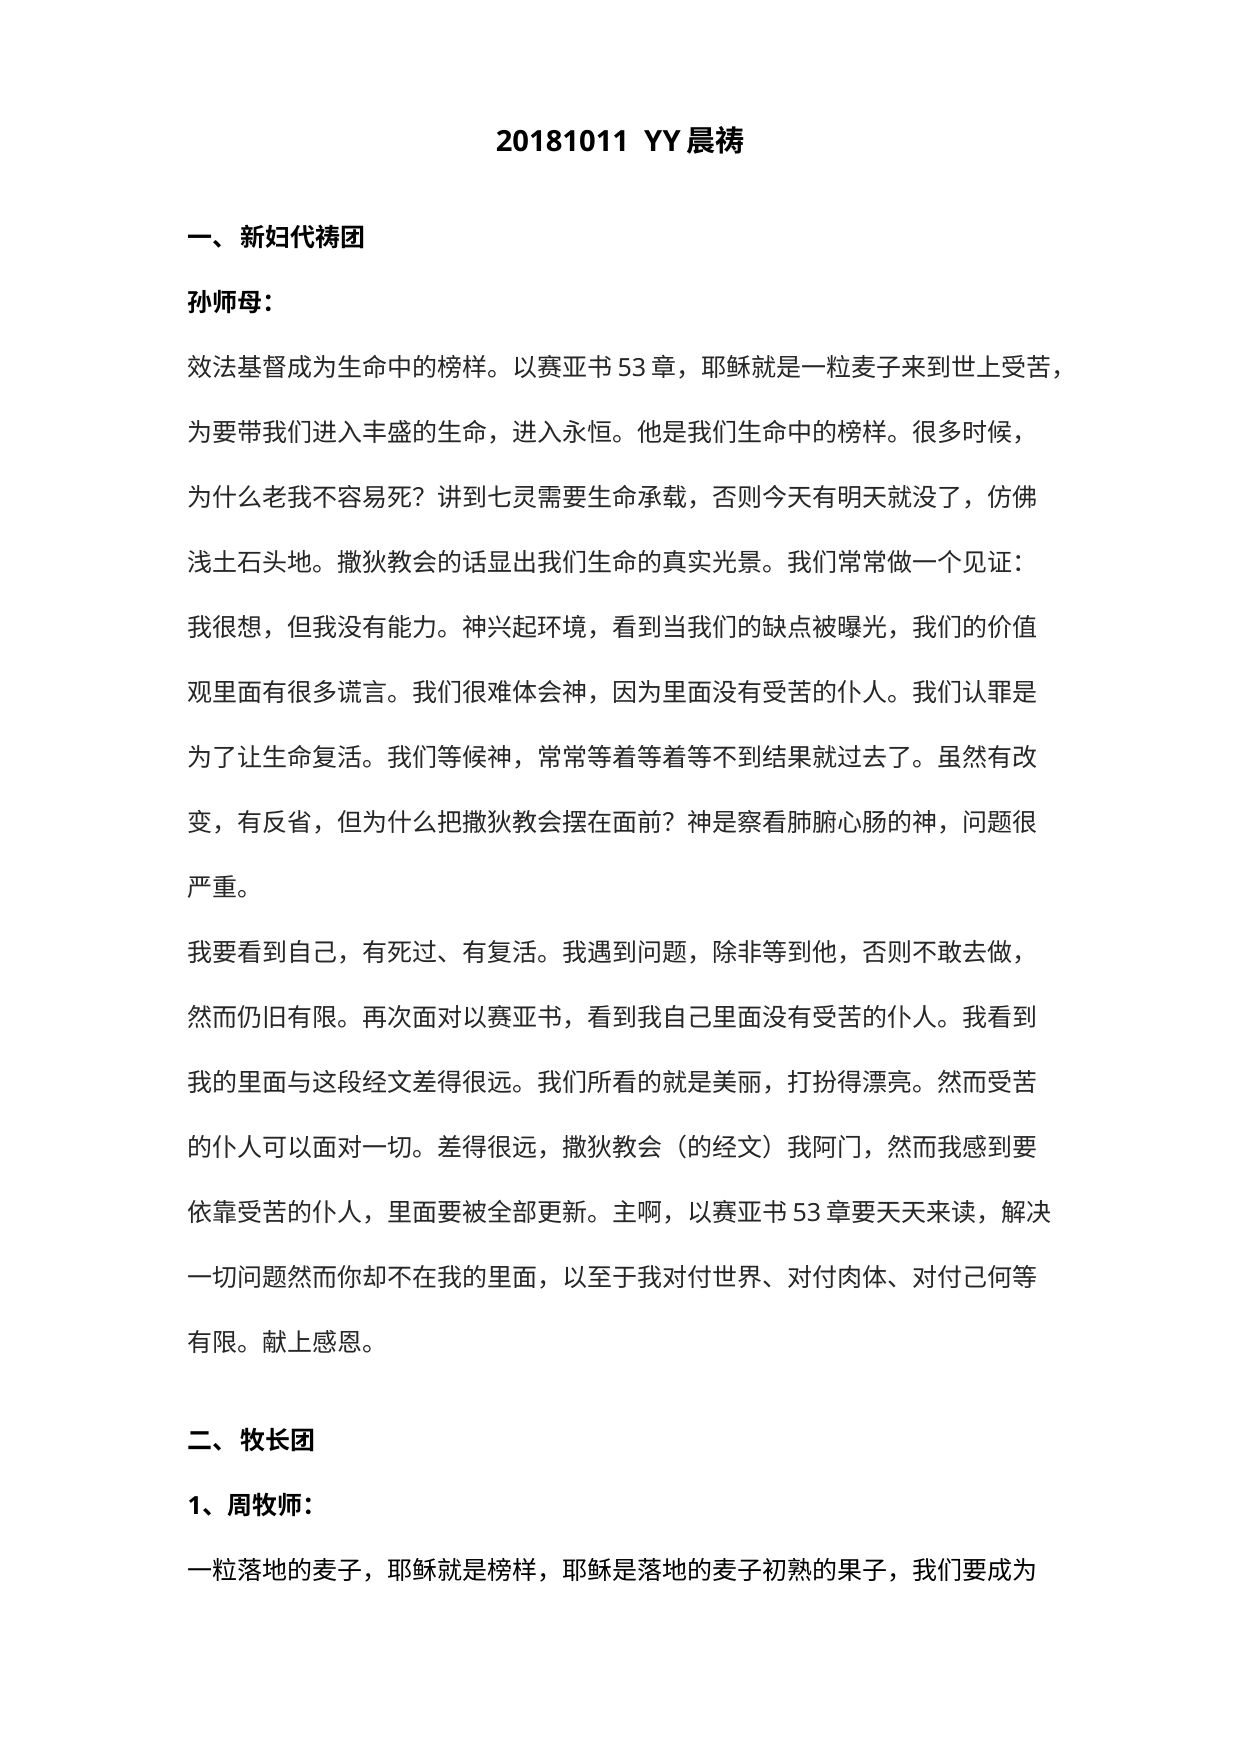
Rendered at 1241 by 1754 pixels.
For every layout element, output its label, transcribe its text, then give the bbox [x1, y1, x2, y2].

list 新妇代祷团 [187, 203, 1053, 268]
text 20181011 YY晨祷 [187, 106, 1053, 171]
text 效法基督成为生命中的榜样。以赛亚书53章，耶稣就是一粒麦子来到世上受苦，为要带我们进入丰盛的生命，进入永恒。他是我们生命中的榜样。很多时候，为什么老我不容易死？讲到七灵需要生命承载，否则今天有明天就没了，仿佛浅土石头地。撒狄教会的话显出我们生命的真实光景。我们常常做一个见证：我很想，但我没有能力。神兴起环境，看到当我们的缺点被曝光，我们的价值观里面有很多谎言。我们很难体会神，因为里面没有受苦的仆人。我们认罪是为了让生命复活。我们等候神，常常等着等着等不到结果就过去了。虽然有改变，有反省，但为什么把撒狄教会摆在面前？神是察看肺腑心肠的神，问题很严重。 [187, 333, 1053, 918]
text 我要看到自己，有死过、有复活。我遇到问题，除非等到他，否则不敢去做，然而仍旧有限。再次面对以赛亚书，看到我自己里面没有受苦的仆人。我看到我的里面与这段经文差得很远。我们所看的就是美丽，打扮得漂亮。然而受苦的仆人可以面对一切。差得很远，撒狄教会（的经文）我阿门，然而我感到要依靠受苦的仆人，里面要被全部更新。主啊，以赛亚书53章要天天来读，解决一切问题然而你却不在我的里面，以至于我对付世界、对付肉体、对付己何等有限。献上感恩。 [187, 918, 1053, 1373]
text 1、周牧师： [187, 1471, 1053, 1536]
text 孙师母： [187, 268, 1053, 333]
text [187, 1536, 1053, 1601]
list 牧长团 [187, 1406, 1053, 1471]
